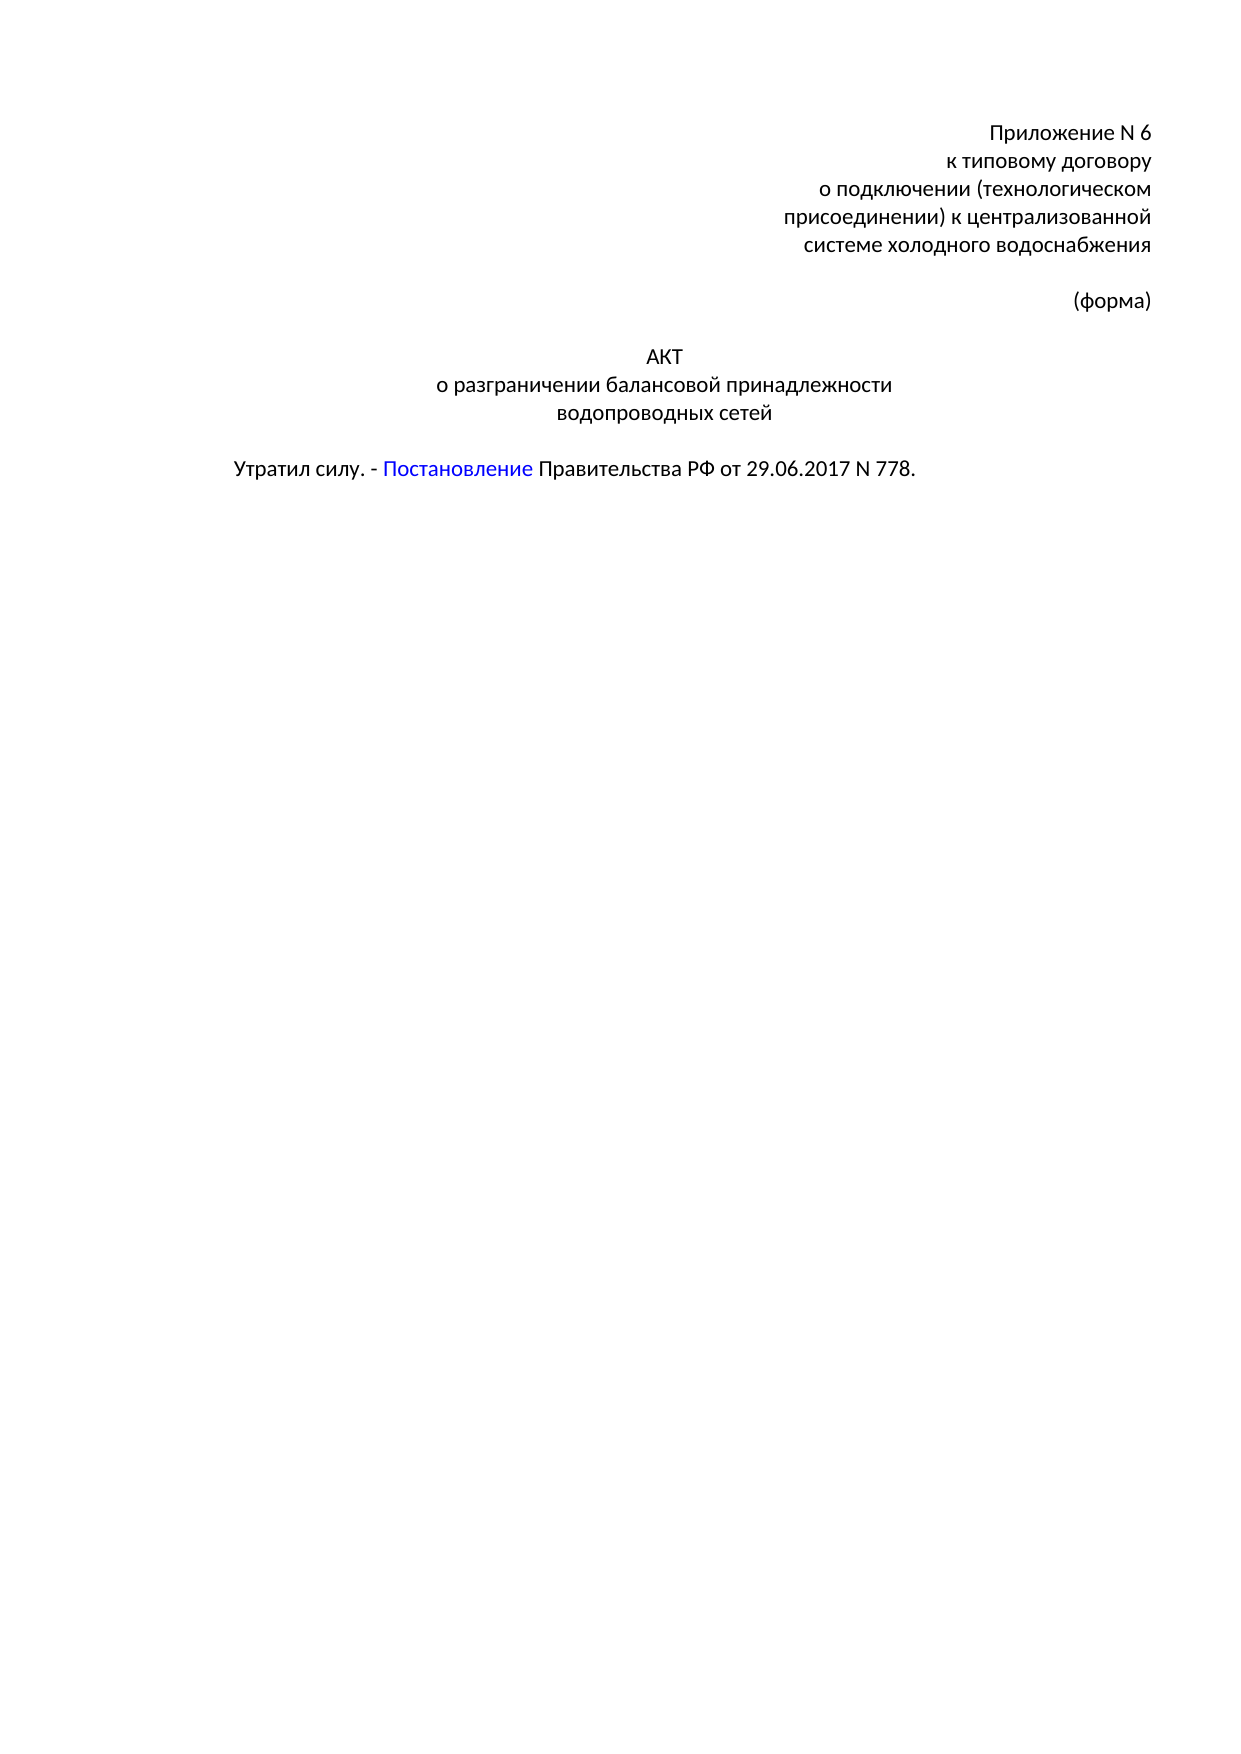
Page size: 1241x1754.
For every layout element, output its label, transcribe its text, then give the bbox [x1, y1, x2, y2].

text водопроводных сетей [177, 398, 1152, 426]
text системе холодного водоснабжения [177, 230, 1152, 258]
text АКТ [177, 342, 1152, 370]
text к типовому договору [177, 146, 1152, 174]
text Приложение N 6 [177, 118, 1152, 146]
text присоединении) к централизованной [177, 202, 1152, 230]
text Утратил силу. - Постановление Правительства РФ от 29.06.2017 N 778. [177, 454, 1152, 482]
text (форма) [177, 286, 1152, 314]
text о разграничении балансовой принадлежности [177, 370, 1152, 398]
text о подключении (технологическом [177, 174, 1152, 202]
